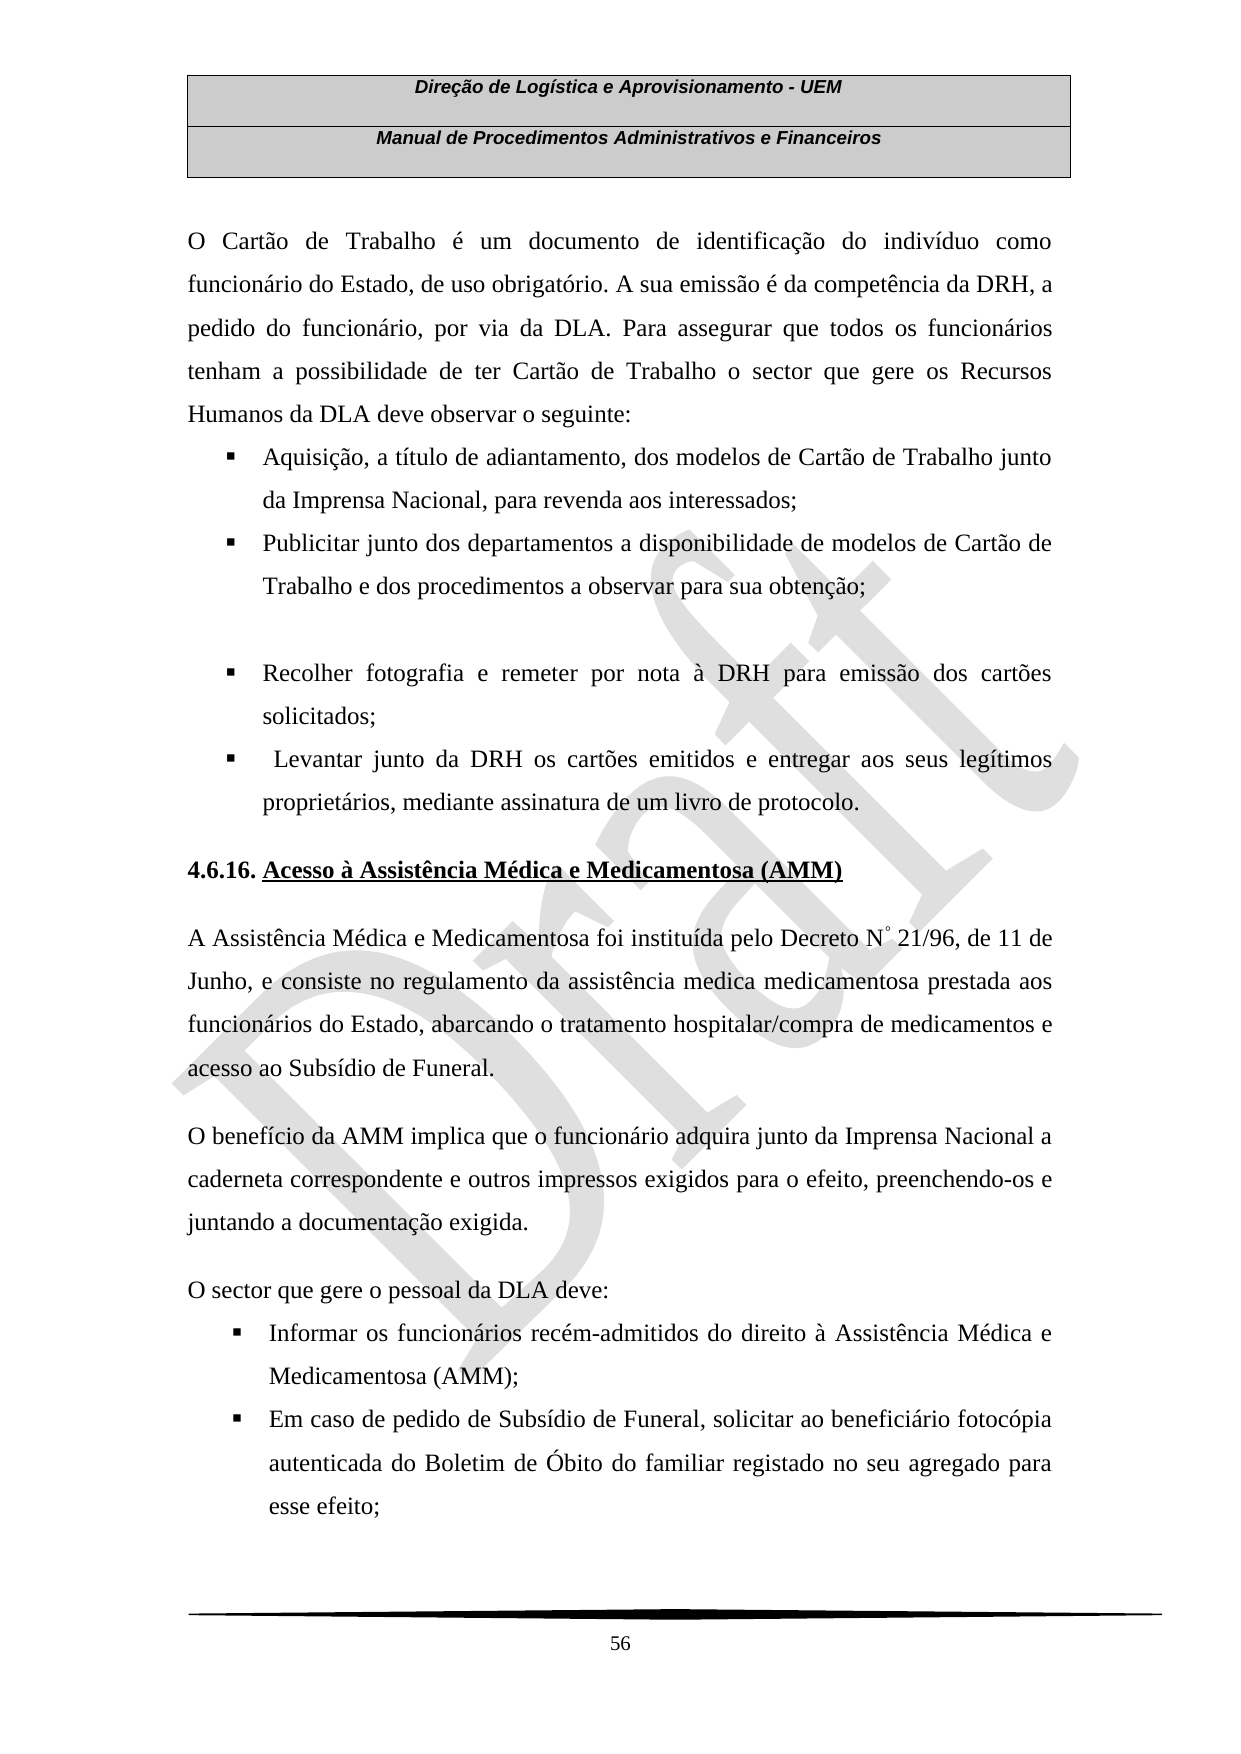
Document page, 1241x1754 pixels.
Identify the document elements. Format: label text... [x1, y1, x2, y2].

text O sector que gere o pessoal da DLA deve: [187, 1275, 1053, 1304]
list Aquisição, a título de adiantamento, dos modelos de Cartão de Trabalho junto da Imprensa Nacional, para revenda aos interessados; [225, 442, 1053, 514]
list Informar os funcionários recém-admitidos do direito à Assistência Médica e Medicamentosa (AMM); [231, 1318, 1053, 1390]
list Levantar junto da DRH os cartões emitidos e entregar aos seus legítimos proprietários, mediante assinatura de um livro de protocolo. [225, 744, 1053, 816]
list Publicitar junto dos departamentos a disponibilidade de modelos de Cartão de Trabalho e dos procedimentos a observar para sua obtenção; [225, 528, 1053, 600]
list Acesso à Assistência Médica e Medicamentosa (AMM) [187, 855, 1053, 884]
text O Cartão de Trabalho é um documento de identificação do indivíduo como funcionário do Estado, de uso obrigatório. A sua emissão é da competência da DRH, a pedido do funcionário, por via da DLA. Para assegurar que todos os funcionários tenham a possibilidade de ter Cartão de Trabalho o sector que gere os Recursos Humanos da DLA deve observar o seguinte: [187, 226, 1053, 428]
list Recolher fotografia e remeter por nota à DRH para emissão dos cartões solicitados; [225, 658, 1053, 729]
list Em caso de pedido de Subsídio de Funeral, solicitar ao beneficiário fotocópia autenticada do Boletim de Óbito do familiar registado no seu agregado para esse efeito; [231, 1404, 1053, 1519]
text O benefício da AMM implica que o funcionário adquira junto da Imprensa Nacional a caderneta correspondente e outros impressos exigidos para o efeito, preenchendo-os e juntando a documentação exigida. [187, 1121, 1053, 1236]
text A Assistência Médica e Medicamentosa foi instituída pelo Decreto N° 21/96, de 11 de Junho, e consiste no regulamento da assistência medica medicamentosa prestada aos funcionários do Estado, abarcando o tratamento hospitalar/compra de medicamentos e acesso ao Subsídio de Funeral. [187, 923, 1053, 1081]
